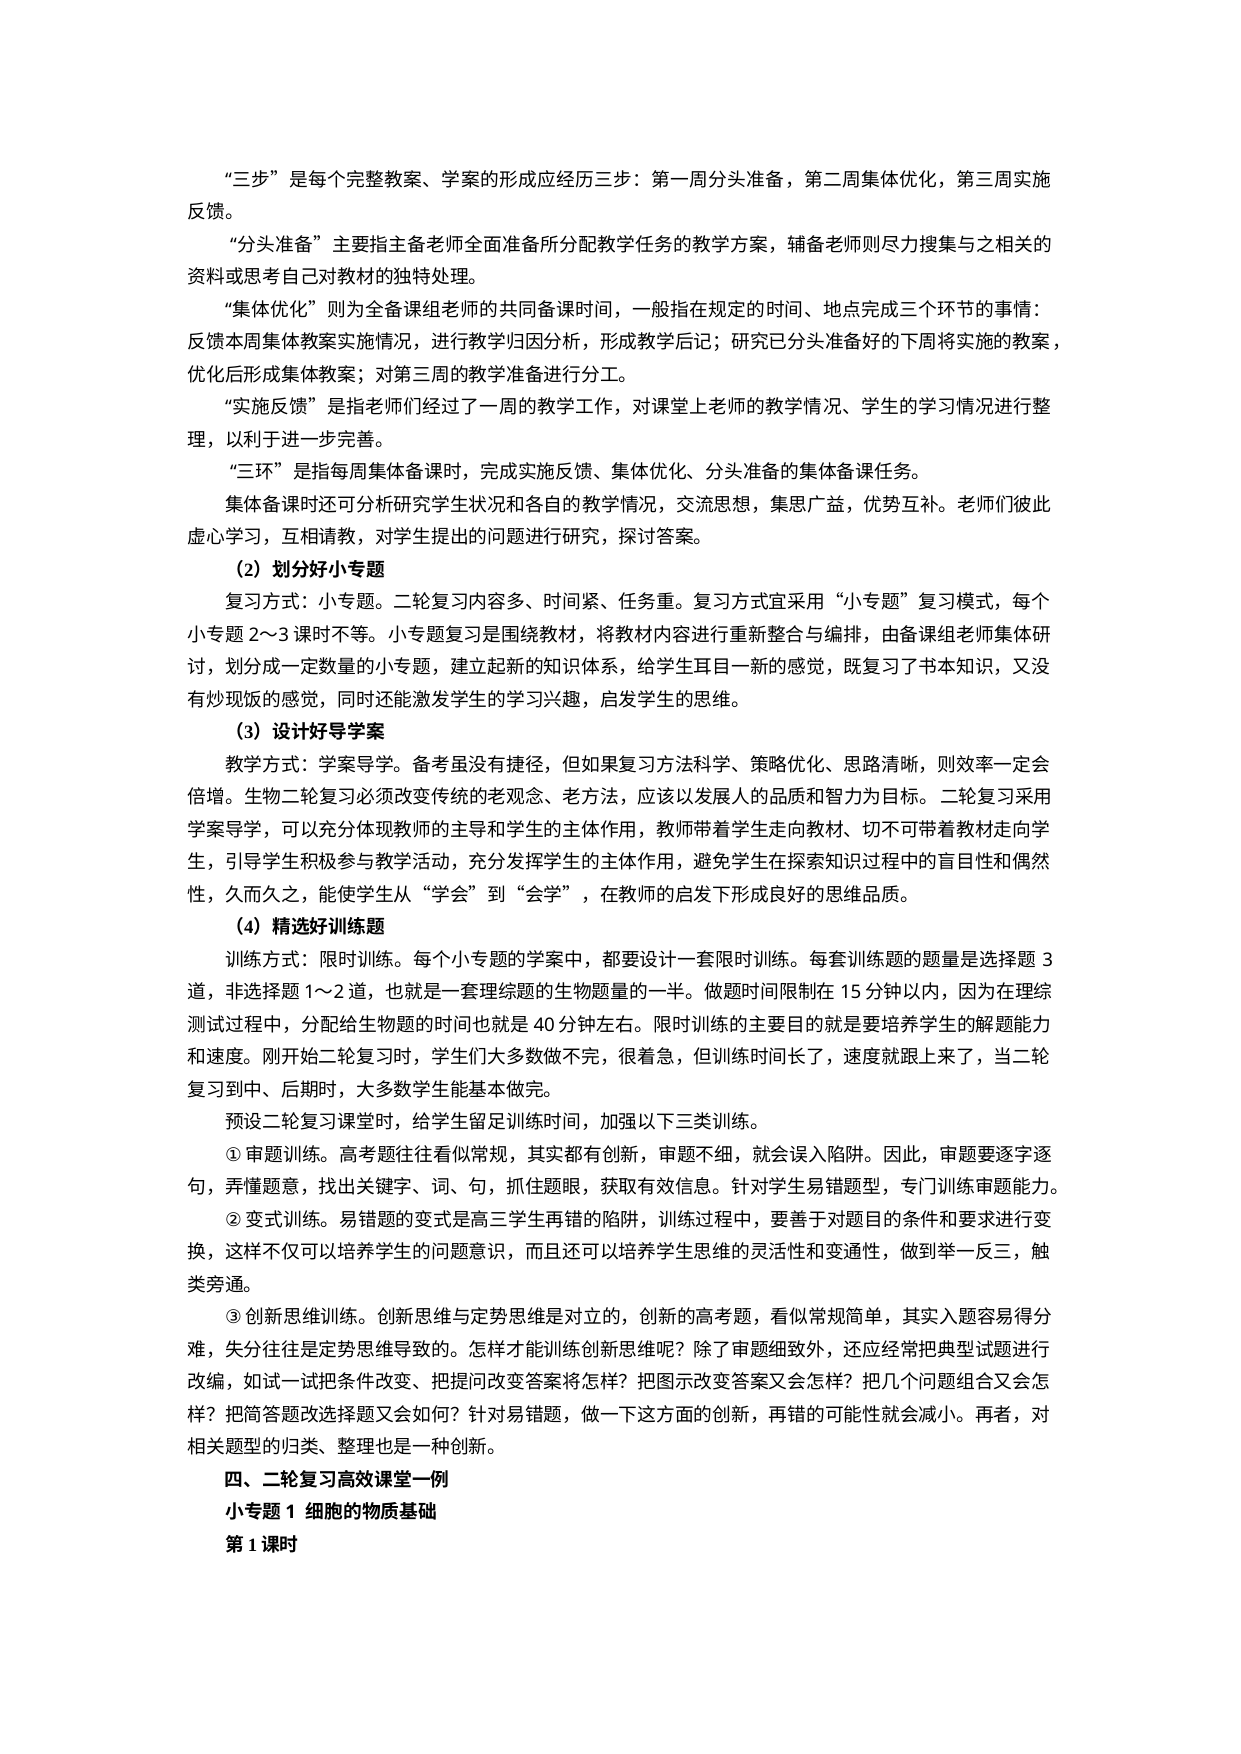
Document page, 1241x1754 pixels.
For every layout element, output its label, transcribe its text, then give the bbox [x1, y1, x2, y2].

text ①审题训练。高考题往往看似常规，其实都有创新，审题不细，就会误入陷阱。因此，审题要逐字逐句，弄懂题意，找出关键字、词、句，抓住题眼，获取有效信息。针对学生易错题型，专门训练审题能力。 [187, 1137, 1053, 1202]
text “分头准备”主要指主备老师全面准备所分配教学任务的教学方案，辅备老师则尽力搜集与之相关的资料或思考自己对教材的独特处理。 [187, 227, 1053, 292]
text 复习方式：小专题。二轮复习内容多、时间紧、任务重。复习方式宜采用“小专题”复习模式，每个小专题2～3课时不等。小专题复习是围绕教材，将教材内容进行重新整合与编排，由备课组老师集体研讨，划分成一定数量的小专题，建立起新的知识体系，给学生耳目一新的感觉，既复习了书本知识，又没有炒现饭的感觉，同时还能激发学生的学习兴趣，启发学生的思维。 [187, 584, 1053, 714]
text （3）设计好导学案 [187, 714, 1053, 747]
text “三步”是每个完整教案、学案的形成应经历三步：第一周分头准备，第二周集体优化，第三周实施反馈。 [187, 162, 1053, 227]
text 第1课时 [187, 1527, 1053, 1559]
text “实施反馈”是指老师们经过了一周的教学工作，对课堂上老师的教学情况、学生的学习情况进行整理，以利于进一步完善。 [187, 389, 1053, 454]
text 训练方式：限时训练。每个小专题的学案中，都要设计一套限时训练。每套训练题的题量是选择题3道，非选择题1～2道，也就是一套理综题的生物题量的一半。做题时间限制在15分钟以内，因为在理综测试过程中，分配给生物题的时间也就是40分钟左右。限时训练的主要目的就是要培养学生的解题能力和速度。刚开始二轮复习时，学生们大多数做不完，很着急，但训练时间长了，速度就跟上来了，当二轮复习到中、后期时，大多数学生能基本做完。 [187, 942, 1053, 1104]
text （2）划分好小专题 [187, 552, 1053, 584]
text 教学方式：学案导学。备考虽没有捷径，但如果复习方法科学、策略优化、思路清晰，则效率一定会倍增。生物二轮复习必须改变传统的老观念、老方法，应该以发展人的品质和智力为目标。二轮复习采用学案导学，可以充分体现教师的主导和学生的主体作用，教师带着学生走向教材、切不可带着教材走向学生，引导学生积极参与教学活动，充分发挥学生的主体作用，避免学生在探索知识过程中的盲目性和偶然性，久而久之，能使学生从“学会”到“会学”，在教师的启发下形成良好的思维品质。 [187, 747, 1053, 909]
text “三环”是指每周集体备课时，完成实施反馈、集体优化、分头准备的集体备课任务。 [187, 454, 1053, 487]
text 小专题1 细胞的物质基础 [187, 1494, 1053, 1527]
text ②变式训练。易错题的变式是高三学生再错的陷阱，训练过程中，要善于对题目的条件和要求进行变换，这样不仅可以培养学生的问题意识，而且还可以培养学生思维的灵活性和变通性，做到举一反三，触类旁通。 [187, 1202, 1053, 1299]
text 预设二轮复习课堂时，给学生留足训练时间，加强以下三类训练。 [187, 1104, 1053, 1137]
text 四、二轮复习高效课堂一例 [187, 1462, 1053, 1494]
text “集体优化”则为全备课组老师的共同备课时间，一般指在规定的时间、地点完成三个环节的事情：反馈本周集体教案实施情况，进行教学归因分析，形成教学后记；研究已分头准备好的下周将实施的教案，优化后形成集体教案；对第三周的教学准备进行分工。 [187, 292, 1053, 389]
text 集体备课时还可分析研究学生状况和各自的教学情况，交流思想，集思广益，优势互补。老师们彼此虚心学习，互相请教，对学生提出的问题进行研究，探讨答案。 [187, 487, 1053, 552]
text （4）精选好训练题 [187, 909, 1053, 942]
text ③创新思维训练。创新思维与定势思维是对立的，创新的高考题，看似常规简单，其实入题容易得分难，失分往往是定势思维导致的。怎样才能训练创新思维呢？除了审题细致外，还应经常把典型试题进行改编，如试一试把条件改变、把提问改变答案将怎样？把图示改变答案又会怎样？把几个问题组合又会怎样？把简答题改选择题又会如何？针对易错题，做一下这方面的创新，再错的可能性就会减小。再者，对相关题型的归类、整理也是一种创新。 [187, 1299, 1053, 1462]
